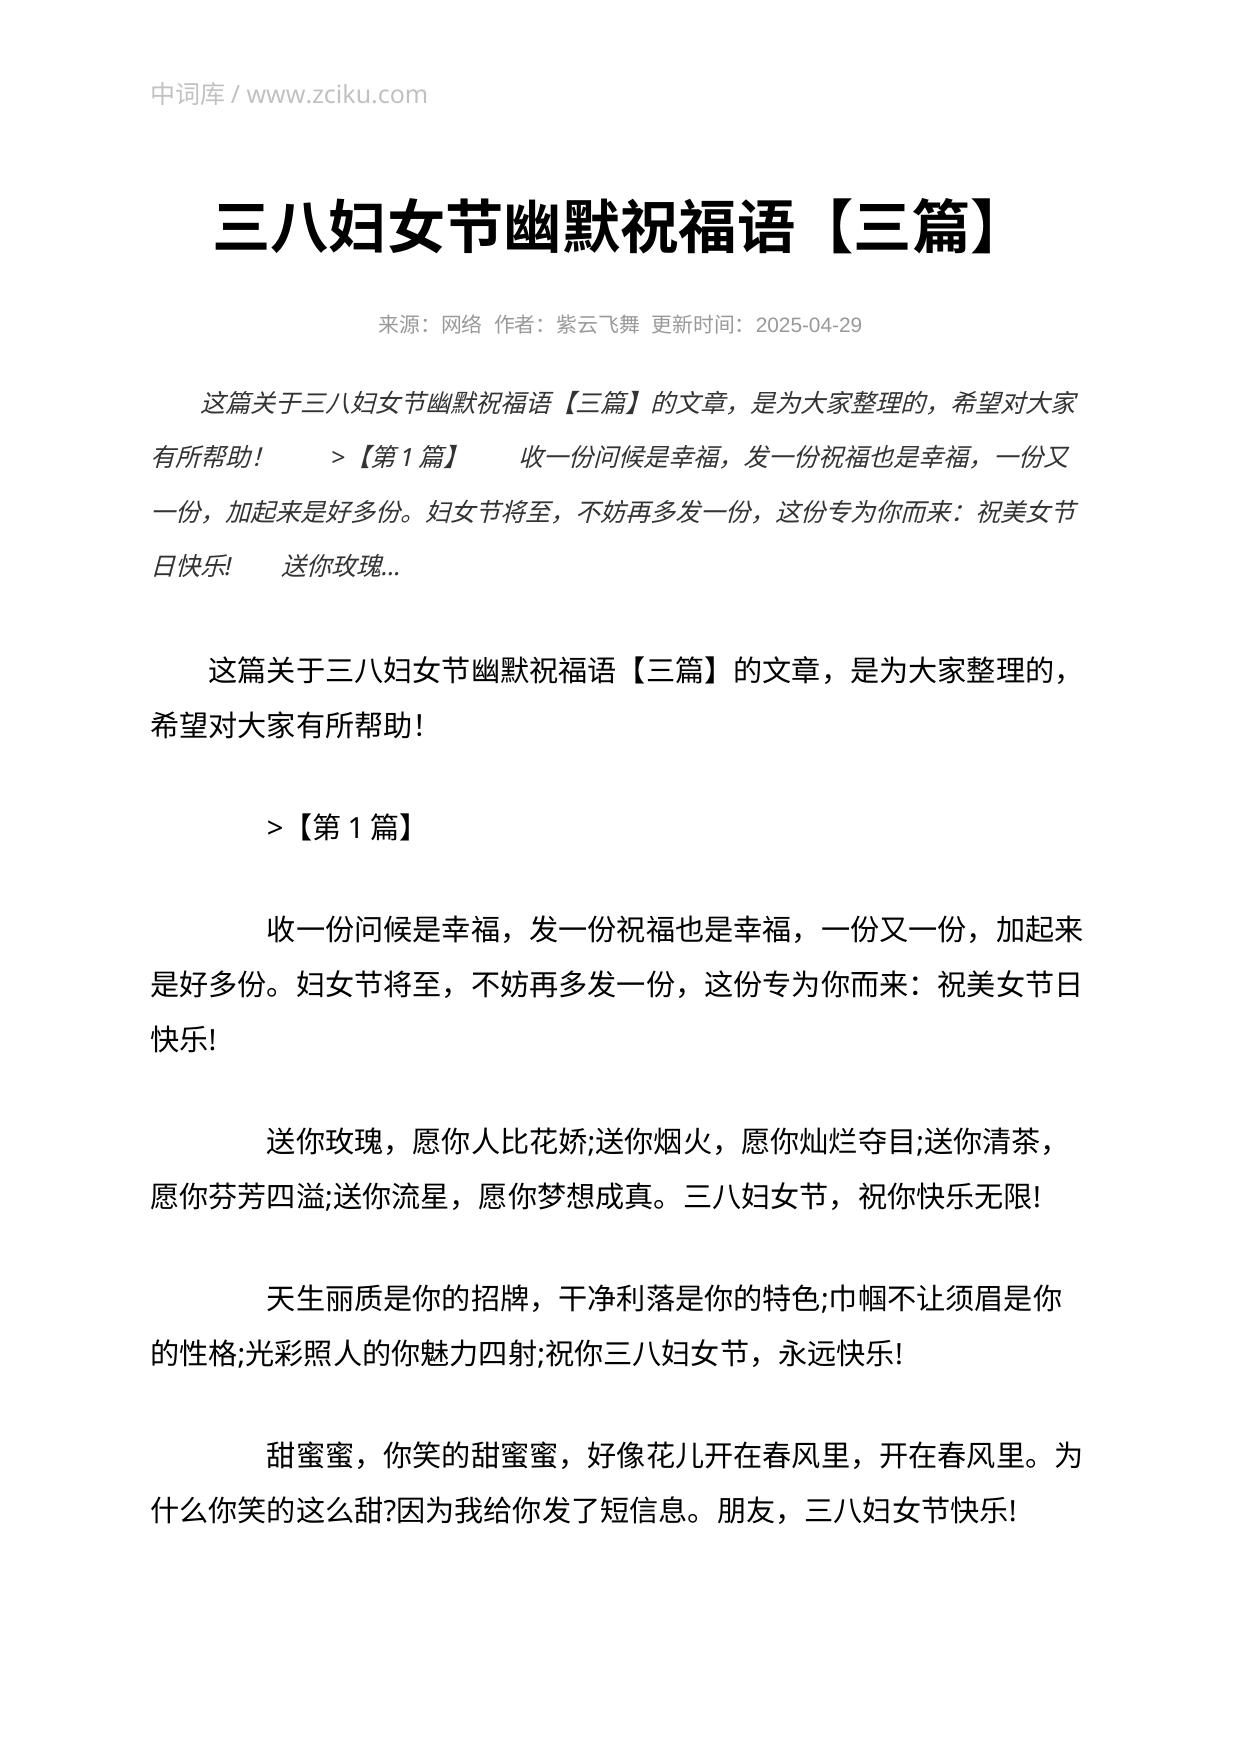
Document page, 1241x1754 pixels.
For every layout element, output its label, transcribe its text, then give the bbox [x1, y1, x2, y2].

text 收一份问候是幸福，发一份祝福也是幸福，一份又一份，加起来是好多份。妇女节将至，不妨再多发一份，这份专为你而来：祝美女节日快乐! [150, 906, 1090, 1059]
text 甜蜜蜜，你笑的甜蜜蜜，好像花儿开在春风里，开在春风里。为什么你笑的这么甜?因为我给你发了短信息。朋友，三八妇女节快乐! [150, 1432, 1090, 1529]
text >【第1篇】 [150, 804, 1090, 847]
text 送你玫瑰，愿你人比花娇;送你烟火，愿你灿烂夺目;送你清茶，愿你芬芳四溢;送你流星，愿你梦想成真。三八妇女节，祝你快乐无限! [150, 1118, 1090, 1216]
subtitle 三八妇女节幽默祝福语【三篇】 [150, 181, 1090, 266]
text 天生丽质是你的招牌，干净利落是你的特色;巾帼不让须眉是你的性格;光彩照人的你魅力四射;祝你三八妇女节，永远快乐! [150, 1275, 1090, 1373]
text 这篇关于三八妇女节幽默祝福语【三篇】的文章，是为大家整理的，希望对大家有所帮助！ [150, 648, 1090, 745]
text 来源：网络 作者：紫云飞舞 更新时间：2025-04-29 [150, 313, 1090, 337]
text 这篇关于三八妇女节幽默祝福语【三篇】的文章，是为大家整理的，希望对大家有所帮助！ >【第1篇】 收一份问候是幸福，发一份祝福也是幸福，一份又一份，加起来是好多份。妇女节将至，不妨再多发一份，这份专为你而来：祝美女节日快乐! 送你玫瑰... [150, 383, 1090, 583]
